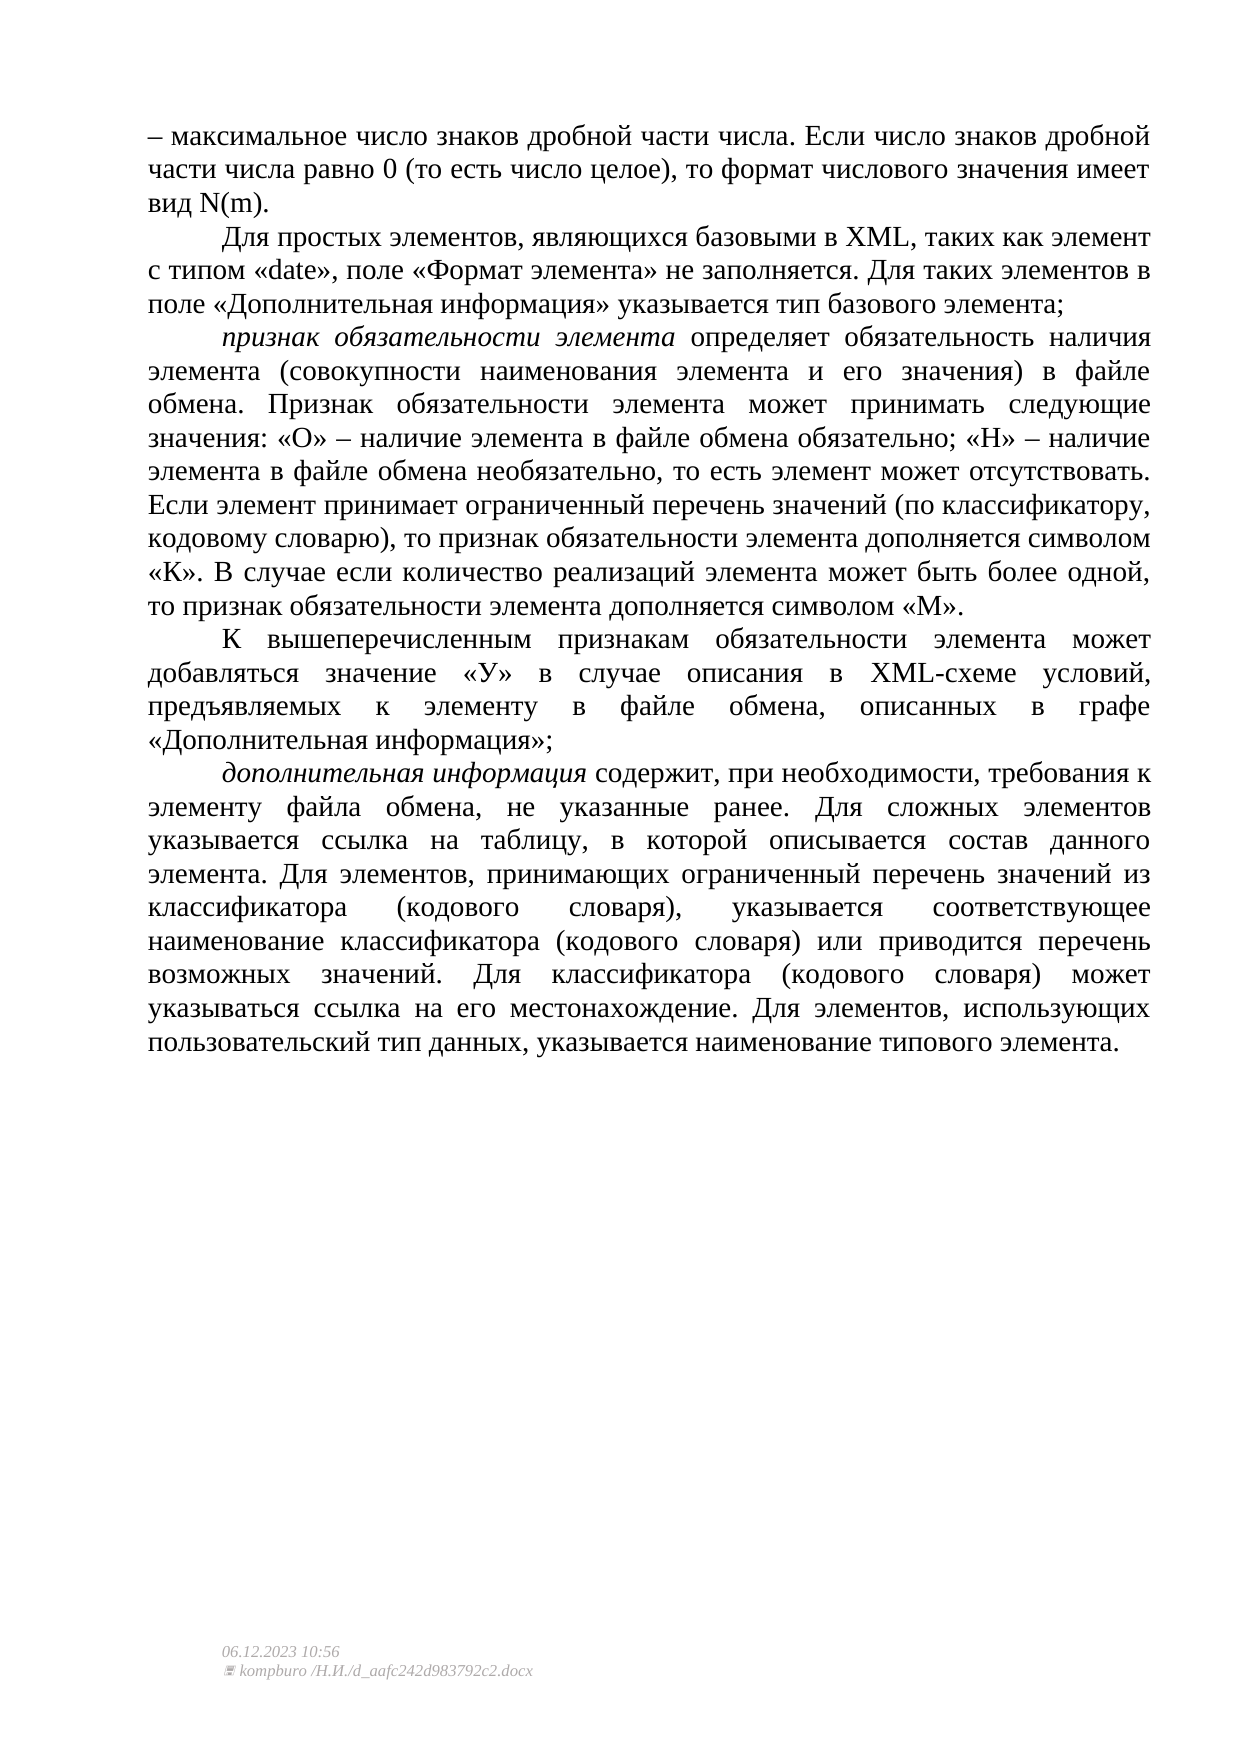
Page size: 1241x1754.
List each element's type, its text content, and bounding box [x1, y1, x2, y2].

list Для простых элементов, являющихся базовыми в XML, таких как элемент с типом «date», поле «Формат элемента» не заполняется. Для таких элементов в поле «Дополнительная информация» указывается тип базового элемента; [148, 219, 1152, 319]
text К вышеперечисленным признакам обязательности элемента может добавляться значение «У» в случае описания в XML-схеме условий, предъявляемых к элементу в файле обмена, описанных в графе «Дополнительная информация»; [148, 621, 1152, 755]
list признак обязательности элемента определяет обязательность наличия элемента (совокупности наименования элемента и его значения) в файле обмена. Признак обязательности элемента может принимать следующие значения: «О» – наличие элемента в файле обмена обязательно; «Н» – наличие элемента в файле обмена необязательно, то есть элемент может отсутствовать. Если элемент принимает ограниченный перечень значений (по классификатору, кодовому словарю), то признак обязательности элемента дополняется символом «К». В случае если количество реализаций элемента может быть более одной, то признак обязательности элемента дополняется символом «М». [148, 319, 1152, 621]
list дополнительная информация содержит, при необходимости, требования к элементу файла обмена, не указанные ранее. Для сложных элементов указывается ссылка на таблицу, в которой описывается состав данного элемента. Для элементов, принимающих ограниченный перечень значений из классификатора (кодового словаря), указывается соответствующее наименование классификатора (кодового словаря) или приводится перечень возможных значений. Для классификатора (кодового словаря) может указываться ссылка на его местонахождение. Для элементов, использующих пользовательский тип данных, указывается наименование типового элемента. [148, 755, 1152, 1057]
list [148, 118, 1152, 219]
